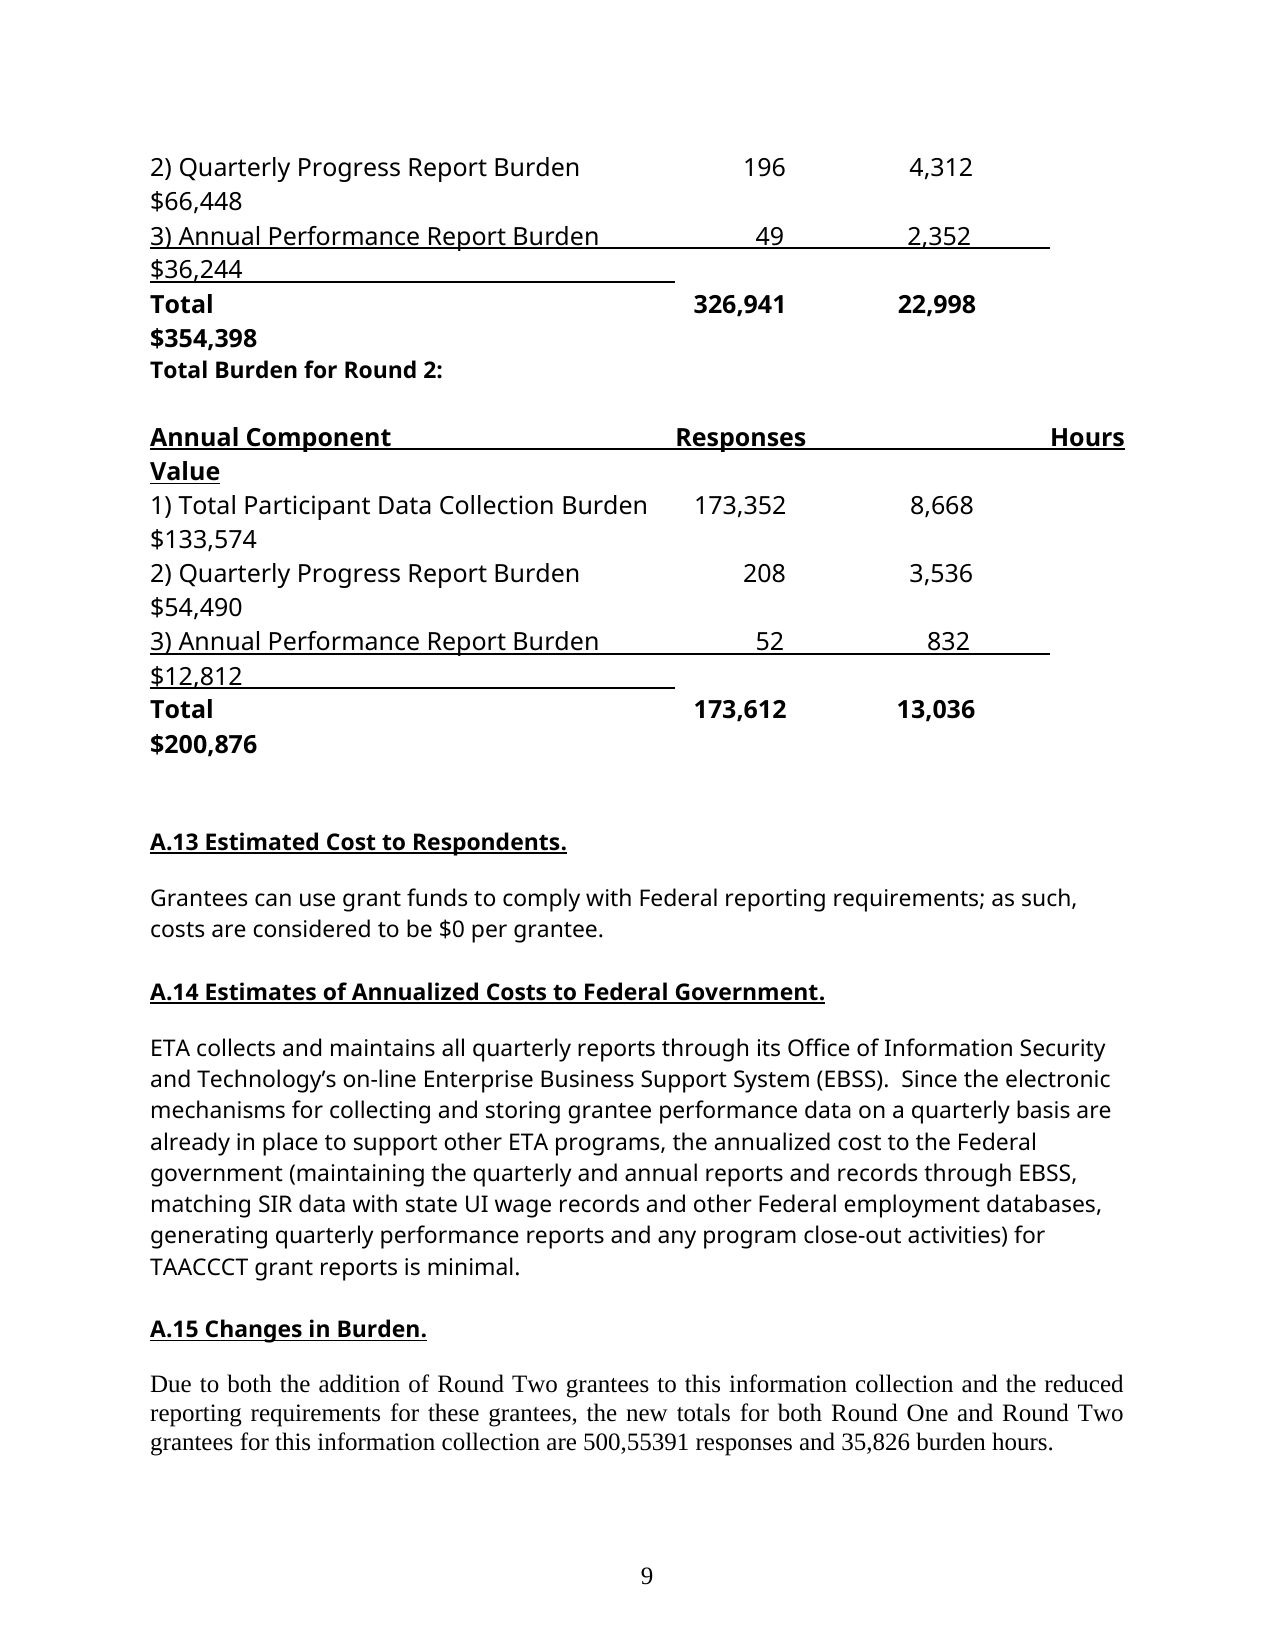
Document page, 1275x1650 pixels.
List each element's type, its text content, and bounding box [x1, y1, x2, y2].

text 2) Quarterly Progress Report Burden 196 4,312 $66,448 [150, 150, 1125, 218]
text Due to both the addition of Round Two grantees to this information collection and the reduced reporting requirements for these grantees, the new totals for both Round One and Round Two grantees for this information collection are 500,55391 responses and 35,826 burden hours. [150, 1369, 1125, 1456]
text Annual Component Responses Hours Value [150, 420, 1125, 448]
subtitle A.15 Changes in Burden. [150, 1313, 1125, 1344]
text Total 326,941 22,998 $354,398 [150, 286, 1125, 354]
subtitle A.14 Estimates of Annualized Costs to Federal Government. [150, 976, 1125, 1007]
text Total Burden for Round 2: [150, 354, 1125, 386]
text Annual Component Responses Hours Value [150, 450, 1125, 488]
text 3) Annual Performance Report Burden 49 2,352 $36,244 [150, 218, 1125, 286]
text 2) Quarterly Progress Report Burden 208 3,536 $54,490 [150, 556, 1125, 624]
text 3) Annual Performance Report Burden 52 832 $12,812 [150, 624, 1125, 692]
text Total 173,612 13,036 $200,876 [150, 692, 1125, 760]
text 1) Total Participant Data Collection Burden 173,352 8,668 $133,574 [150, 488, 1125, 556]
subtitle A.13 Estimated Cost to Respondents. [150, 826, 1125, 857]
text ETA collects and maintains all quarterly reports through its Office of Information Security and Technology’s on-line Enterprise Business Support System (EBSS). Since the electronic mechanisms for collecting and storing grantee performance data on a quarterly basis are already in place to support other ETA programs, the annualized cost to the Federal government (maintaining the quarterly and annual reports and records through EBSS, matching SIR data with state UI wage records and other Federal employment databases, generating quarterly performance reports and any program close-out activities) for TAACCCT grant reports is minimal. [150, 1032, 1125, 1282]
text Grantees can use grant funds to comply with Federal reporting requirements; as such, costs are considered to be $0 per grantee. [150, 882, 1125, 944]
